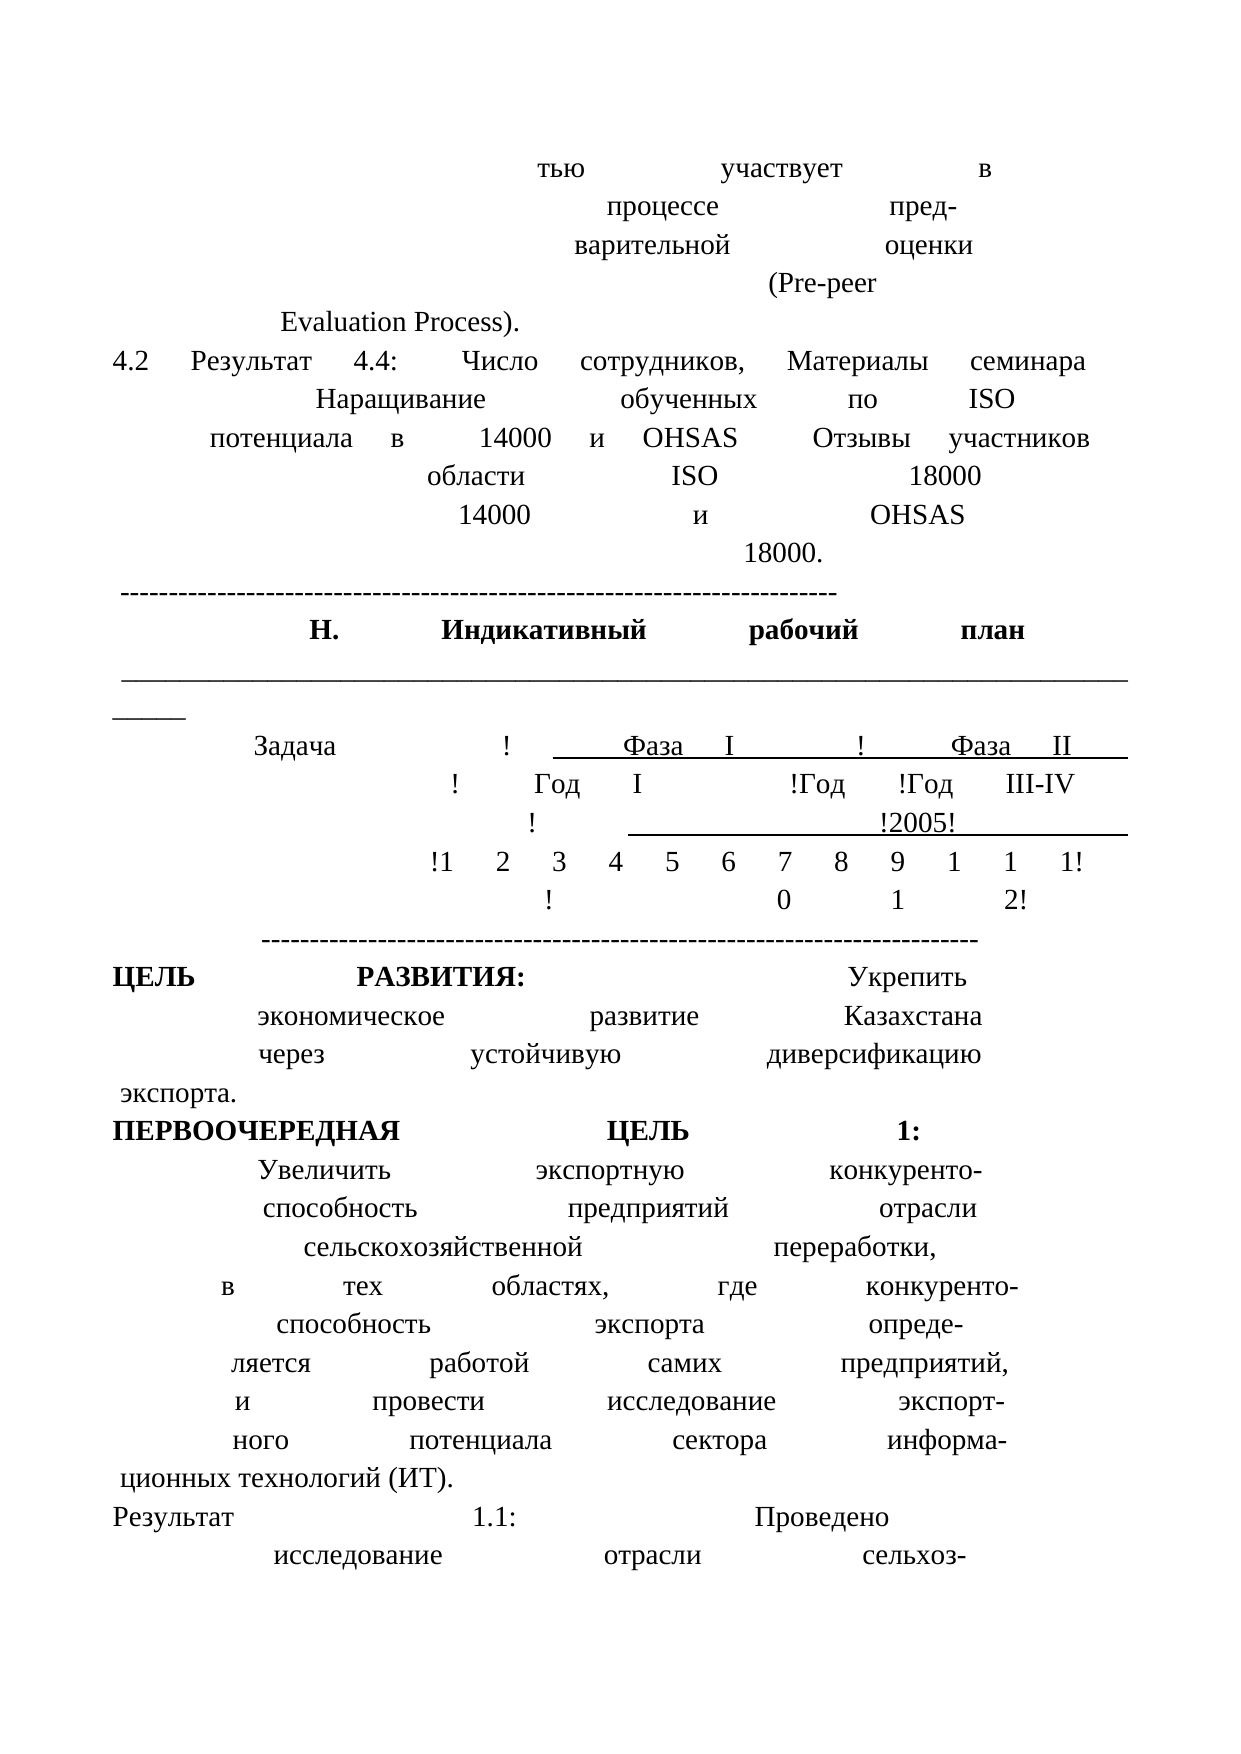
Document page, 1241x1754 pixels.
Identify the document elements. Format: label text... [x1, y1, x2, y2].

text 4.2 Результат 4.4: Число сотрудников, Материалы семинара Наращивание обученных по ISO потенциала в 14000 и OHSAS Отзывы участников области ISO 18000 14000 и OHSAS 18000. -------------------------------------------------------------------------- [112, 343, 1128, 607]
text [112, 1499, 1128, 1571]
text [112, 150, 1128, 338]
text Н. Индикативный рабочий план __________________________________________________________________________ Задача ! Фаза I ! Фаза II ! Год I !Год !Год III-IV ! !2005! !1 2 3 4 5 6 7 8 9 1 1 1! ! 0 1 2! -------------------------------------------------------------------------- ЦЕЛЬ РАЗВИТИЯ: Укрепить экономическое развитие Казахстана через устойчивую диверсификацию экспорта. [112, 612, 1128, 1108]
text ПЕРВООЧЕРЕДНАЯ ЦЕЛЬ 1: Увеличить экспортную конкуренто- способность предприятий отрасли сельскохозяйственной переработки, в тех областях, где конкуренто- способность экспорта опреде- ляется работой самих предприятий, и провести исследование экспорт- ного потенциала сектора информа- ционных технологий (ИТ). [112, 1113, 1128, 1494]
